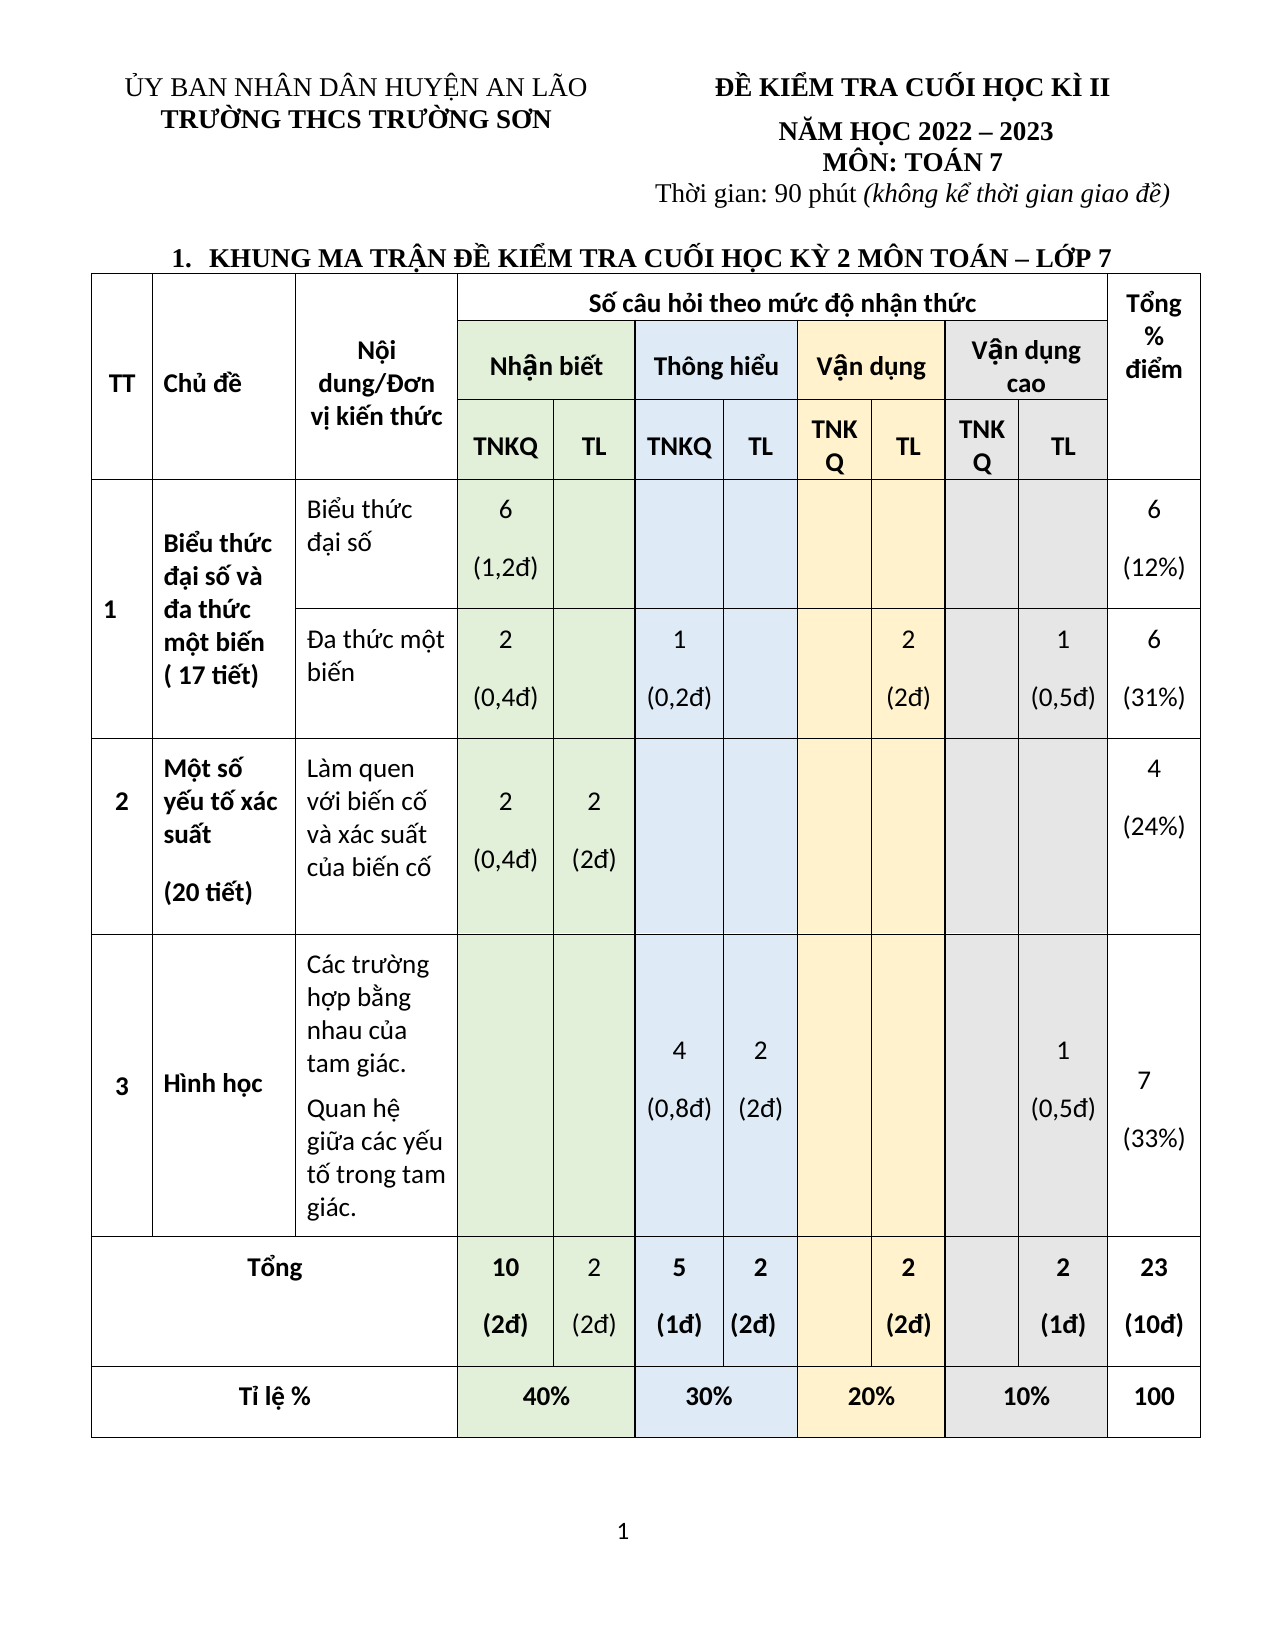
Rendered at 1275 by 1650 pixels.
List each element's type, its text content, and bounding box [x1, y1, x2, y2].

list KHUNG MA TRẬN ĐỀ KIỂM TRA CUỐI HỌC KỲ 2 MÔN TOÁN – LỚP 7 [156, 242, 1127, 273]
table_cell [798, 609, 871, 738]
table_cell 10 (2đ) [458, 1237, 553, 1366]
table_cell Một số yếu tố xác suất (20 tiết) [153, 739, 295, 933]
table_cell [554, 480, 634, 608]
table_cell TL [872, 400, 944, 479]
table_cell TL [554, 400, 634, 479]
table_cell [946, 1237, 1018, 1366]
table_cell [1019, 739, 1107, 933]
table_cell [724, 480, 797, 608]
table_header ỦY BAN NHÂN DÂN HUYỆN AN LÃO TRƯỜNG THCS TRƯỜNG SƠN [107, 59, 605, 211]
table_cell Thông hiểu [636, 321, 797, 399]
table_cell [946, 609, 1018, 738]
table_cell Tổng [92, 1237, 457, 1366]
table_cell TNKQ [636, 400, 723, 479]
table_cell [798, 1237, 871, 1366]
table_header Tổng % điểm [1108, 274, 1200, 479]
table_cell Biểu thức đại số [296, 480, 457, 608]
table_cell 5 (1đ) [636, 1237, 723, 1366]
table_cell [554, 935, 634, 1236]
table_cell [946, 480, 1018, 608]
table_header TT [92, 274, 152, 479]
table_cell Biểu thức đại số và đa thức một biến ( 17 tiết) [153, 480, 295, 738]
table_cell Vận dụng cao [946, 321, 1107, 399]
table_cell 6 (12%) [1108, 480, 1200, 608]
table_cell 100 [1108, 1367, 1200, 1437]
table_cell 2 (0,4đ) [458, 739, 553, 933]
table_cell TNKQ [458, 400, 553, 479]
table_cell 1 [92, 480, 152, 738]
table_cell [798, 935, 871, 1236]
table_cell 2 (0,4đ) [458, 609, 553, 738]
table_cell [724, 609, 797, 738]
table_cell [872, 739, 944, 933]
table_cell 3 [92, 935, 152, 1236]
table_cell [724, 739, 797, 933]
table_cell TL [724, 400, 797, 479]
table_header Số câu hỏi theo mức độ nhận thức [458, 274, 1107, 319]
table_cell 2 (2đ) [724, 1237, 797, 1366]
table_header Chủ đề [153, 274, 295, 479]
table_cell [798, 739, 871, 933]
table_cell 1 (0,5đ) [1019, 609, 1107, 738]
table_cell Làm quen với biến cố và xác suất của biến cố [296, 739, 457, 933]
table_cell [636, 480, 723, 608]
table_cell 2 (1đ) [1019, 1237, 1107, 1366]
table_cell 2 (2đ) [724, 935, 797, 1236]
table_cell Nhận biết [458, 321, 634, 399]
table_cell 40% [458, 1367, 634, 1437]
table_cell Hình học [153, 935, 295, 1236]
table_cell 30% [636, 1367, 797, 1437]
table_cell [554, 609, 634, 738]
table_cell 6 (31%) [1108, 609, 1200, 738]
table_cell [946, 935, 1018, 1236]
table_cell 2 (2đ) [872, 609, 944, 738]
table_cell [946, 739, 1018, 933]
table_cell 7 (33%) [1108, 935, 1200, 1236]
table_cell TL [1019, 400, 1107, 479]
table_cell [872, 480, 944, 608]
table_cell 2 (2đ) [872, 1237, 944, 1366]
table_cell Vận dụng [798, 321, 944, 399]
table_cell Các trường hợp bằng nhau của tam giác. Quan hệ giữa các yếu tố trong tam giác. [296, 935, 457, 1236]
table_cell [458, 935, 553, 1236]
table_cell 2 (2đ) [554, 1237, 634, 1366]
table_cell [872, 935, 944, 1236]
table_cell 20% [798, 1367, 944, 1437]
table_header Nội dung/Đơn vị kiến thức [296, 274, 457, 479]
table_cell [798, 480, 871, 608]
table_cell [1019, 480, 1107, 608]
table_cell 6 (1,2đ) [458, 480, 553, 608]
table_cell [636, 739, 723, 933]
table_header ĐỀ KIỂM TRA CUỐI HỌC KÌ II NĂM HỌC 2022 – 2023 MÔN: TOÁN 7 Thời gian: 90 phút (không kể thời gian giao đề) [605, 59, 1220, 211]
table_cell 2 (2đ) [554, 739, 634, 933]
table_cell 4 (0,8đ) [636, 935, 723, 1236]
table_cell 1 (0,5đ) [1019, 935, 1107, 1236]
table_cell 2 [92, 739, 152, 933]
table_cell 23 (10đ) [1108, 1237, 1200, 1366]
table_cell TNKQ [946, 400, 1018, 479]
table_cell 10% [946, 1367, 1107, 1437]
table_cell 4 (24%) [1108, 739, 1200, 933]
table_cell Tỉ lệ % [92, 1367, 457, 1437]
table_cell 1 (0,2đ) [636, 609, 723, 738]
table_cell Đa thức một biến [296, 609, 457, 738]
table_cell TNKQ [798, 400, 871, 479]
